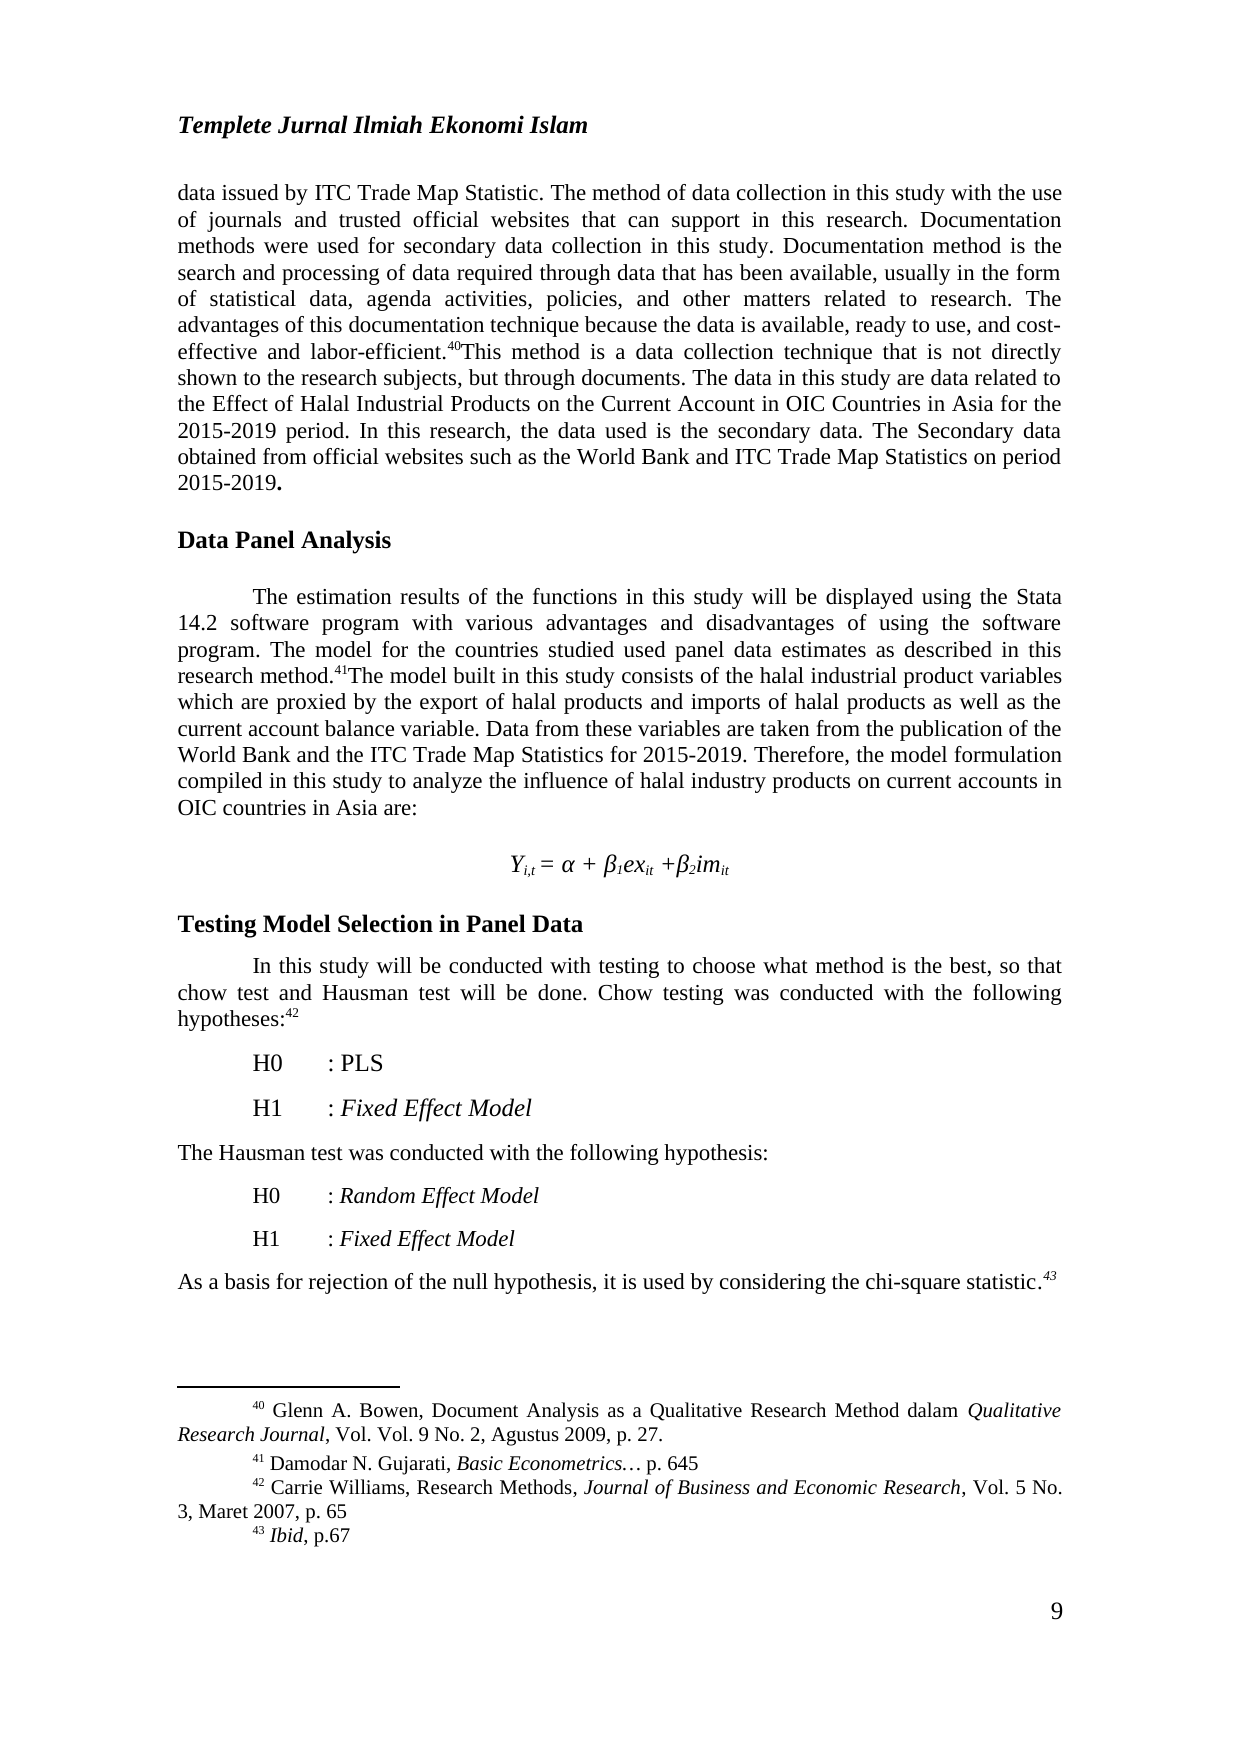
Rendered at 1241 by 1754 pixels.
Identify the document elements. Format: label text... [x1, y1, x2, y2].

text Data Panel Analysis [177, 525, 1063, 554]
text H1 : Fixed Effect Model [177, 1093, 1063, 1122]
text H0 : PLS [177, 1048, 1063, 1077]
text In this study will be conducted with testing to choose what method is the best, so that chow test and Hausman test will be done. Chow testing was conducted with the following hypotheses: [177, 952, 1063, 1031]
text Υi,t = α + β1exit +β2imit [177, 849, 1063, 878]
text Testing Model Selection in Panel Data [177, 909, 1063, 938]
text The data we have selected holds the above mentioned characteristics, which leads us to carry out panel data analysis. in this research were obtained from published World Bank and data issued by ITC Trade Map Statistic. The method of data collection in this study with the use of journals and trusted official websites that can support in this research. Documentation methods were used for secondary data collection in this study. Documentation method is the search and processing of data required through data that has been available, usually in the form of statistical data, agenda activities, policies, and other matters related to research. The advantages of this documentation technique because the data is available, ready to use, and cost-effective and labor-efficient.This method is a data collection technique that is not directly shown to the research subjects, but through documents. The data in this study are data related to the Effect of Halal Industrial Products on the Current Account in OIC Countries in Asia for the 2015-2019 period. In this research, the data used is the secondary data. The Secondary data obtained from official websites such as the World Bank and ITC Trade Map Statistics on period 2015-2019. [177, 177, 1063, 496]
text H0 : Random Effect Model [177, 1182, 1063, 1208]
text The estimation results of the functions in this study will be displayed using the Stata 14.2 software program with various advantages and disadvantages of using the software program. The model for the countries studied used panel data estimates as described in this research method.The model built in this study consists of the halal industrial product variables which are proxied by the export of halal products and imports of halal products as well as the current account balance variable. Data from these variables are taken from the publication of the World Bank and the ITC Trade Map Statistics for 2015-2019. Therefore, the model formulation compiled in this study to analyze the influence of halal industry products on current accounts in OIC countries in Asia are: [177, 583, 1063, 820]
text The Hausman test was conducted with the following hypothesis: [177, 1139, 1063, 1165]
text As a basis for rejection of the null hypothesis, it is used by considering the chi-square statistic. [177, 1268, 1063, 1294]
text H1 : Fixed Effect Model [177, 1225, 1063, 1251]
